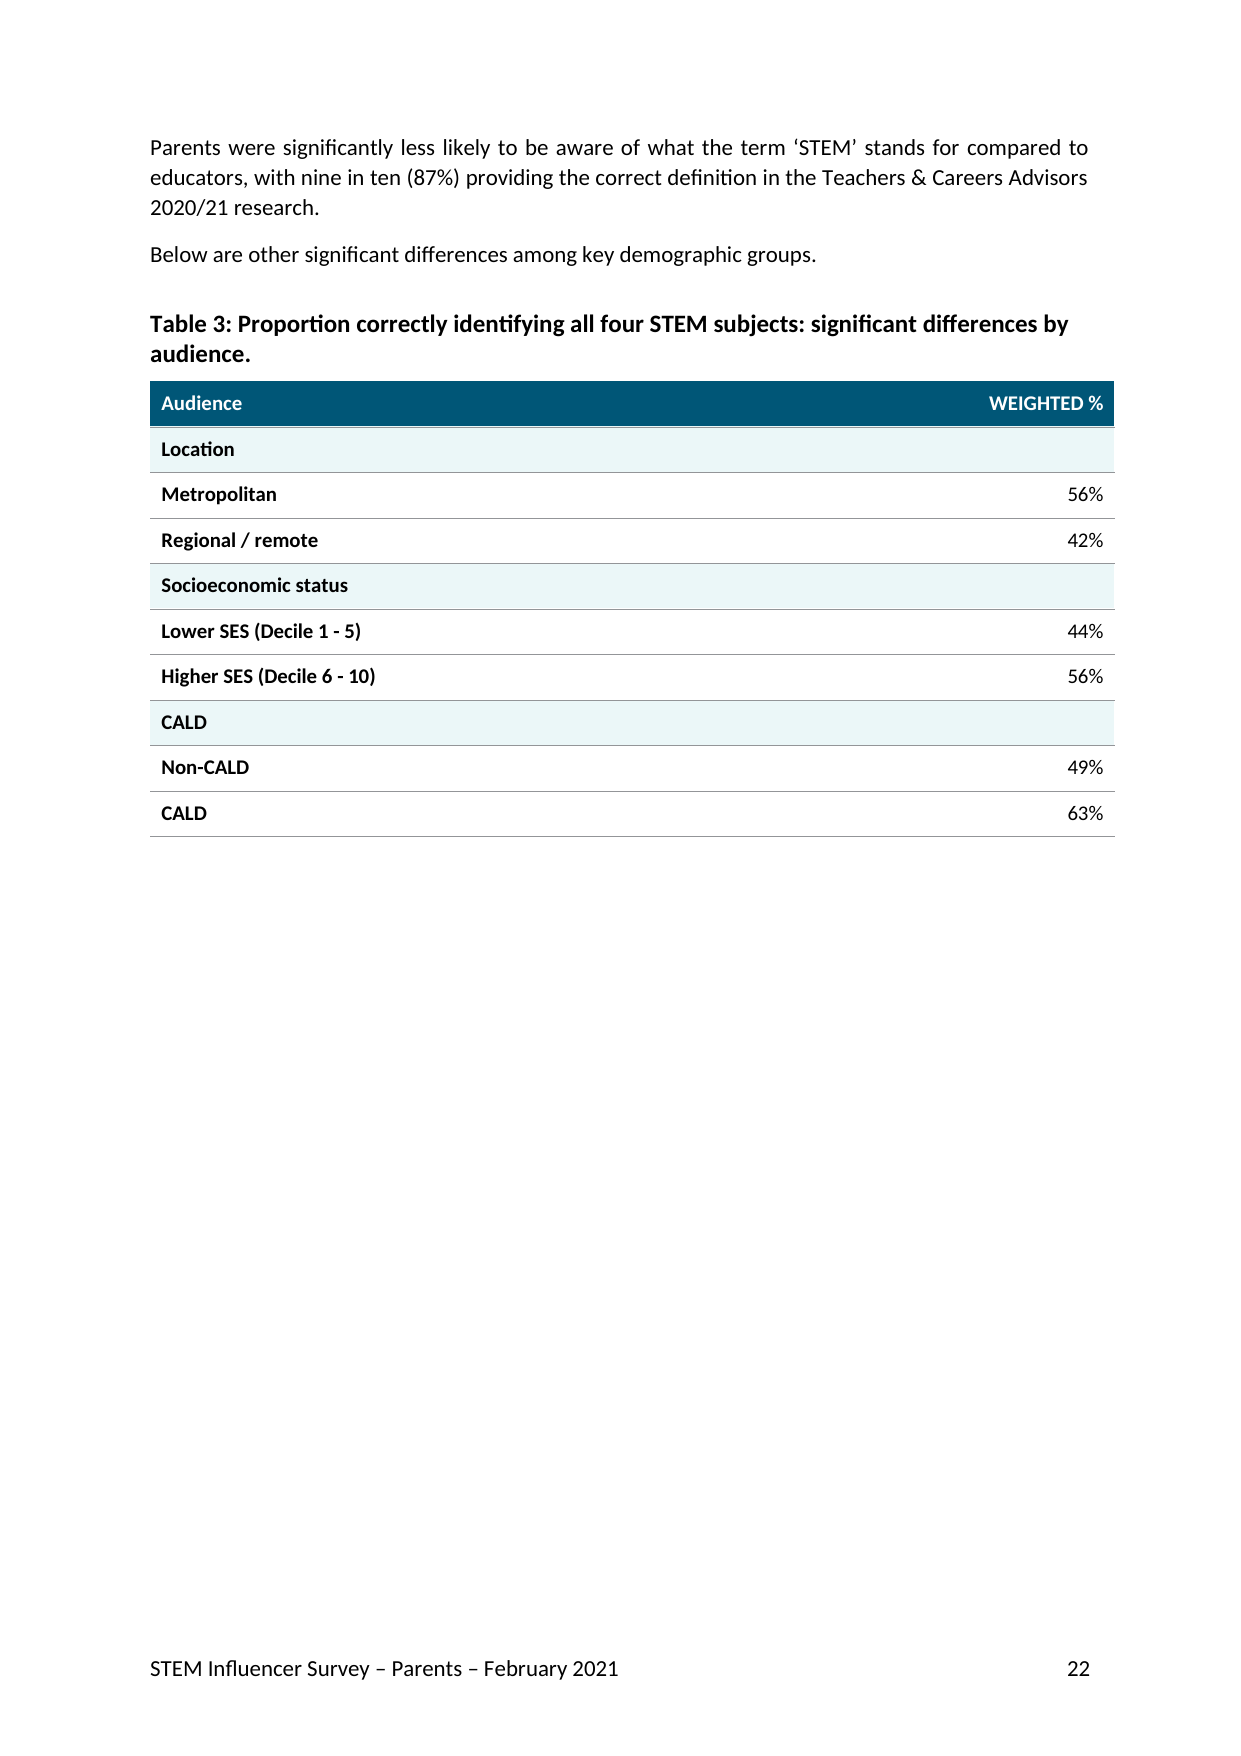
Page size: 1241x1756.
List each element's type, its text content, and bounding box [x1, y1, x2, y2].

table_cell CALD [150, 792, 871, 836]
table_cell 44% [871, 610, 1114, 654]
table_cell 49% [871, 746, 1114, 791]
table_cell [871, 428, 1114, 472]
table_header WEIGHTED % [871, 381, 1114, 426]
table_cell Metropolitan [150, 473, 871, 517]
table_cell Non-CALD [150, 746, 871, 791]
table_cell [871, 701, 1114, 745]
table_cell Higher SES (Decile 6 - 10) [150, 655, 871, 699]
table_cell 42% [871, 519, 1114, 563]
table_cell Regional / remote [150, 519, 871, 563]
text Parents were significantly less likely to be aware of what the term ‘STEM’ stands for compared to educators, with nine in ten (87%) providing the correct definition in the Teachers & Careers Advisors 2020/21 research. [150, 133, 1090, 221]
table_cell 56% [871, 473, 1114, 517]
table_cell Location [150, 428, 871, 472]
table_header Audience [150, 381, 871, 426]
text Below are other significant differences among key demographic groups. [150, 240, 1090, 268]
table_cell 63% [871, 792, 1114, 836]
title Table 3: Proportion correctly identifying all four STEM subjects: significant differences by audience. [150, 308, 1090, 369]
table_cell Socioeconomic status [150, 564, 871, 608]
table_cell Lower SES (Decile 1 - 5) [150, 610, 871, 654]
table_cell [871, 564, 1114, 608]
table_cell CALD [150, 701, 871, 745]
table_cell 56% [871, 655, 1114, 699]
